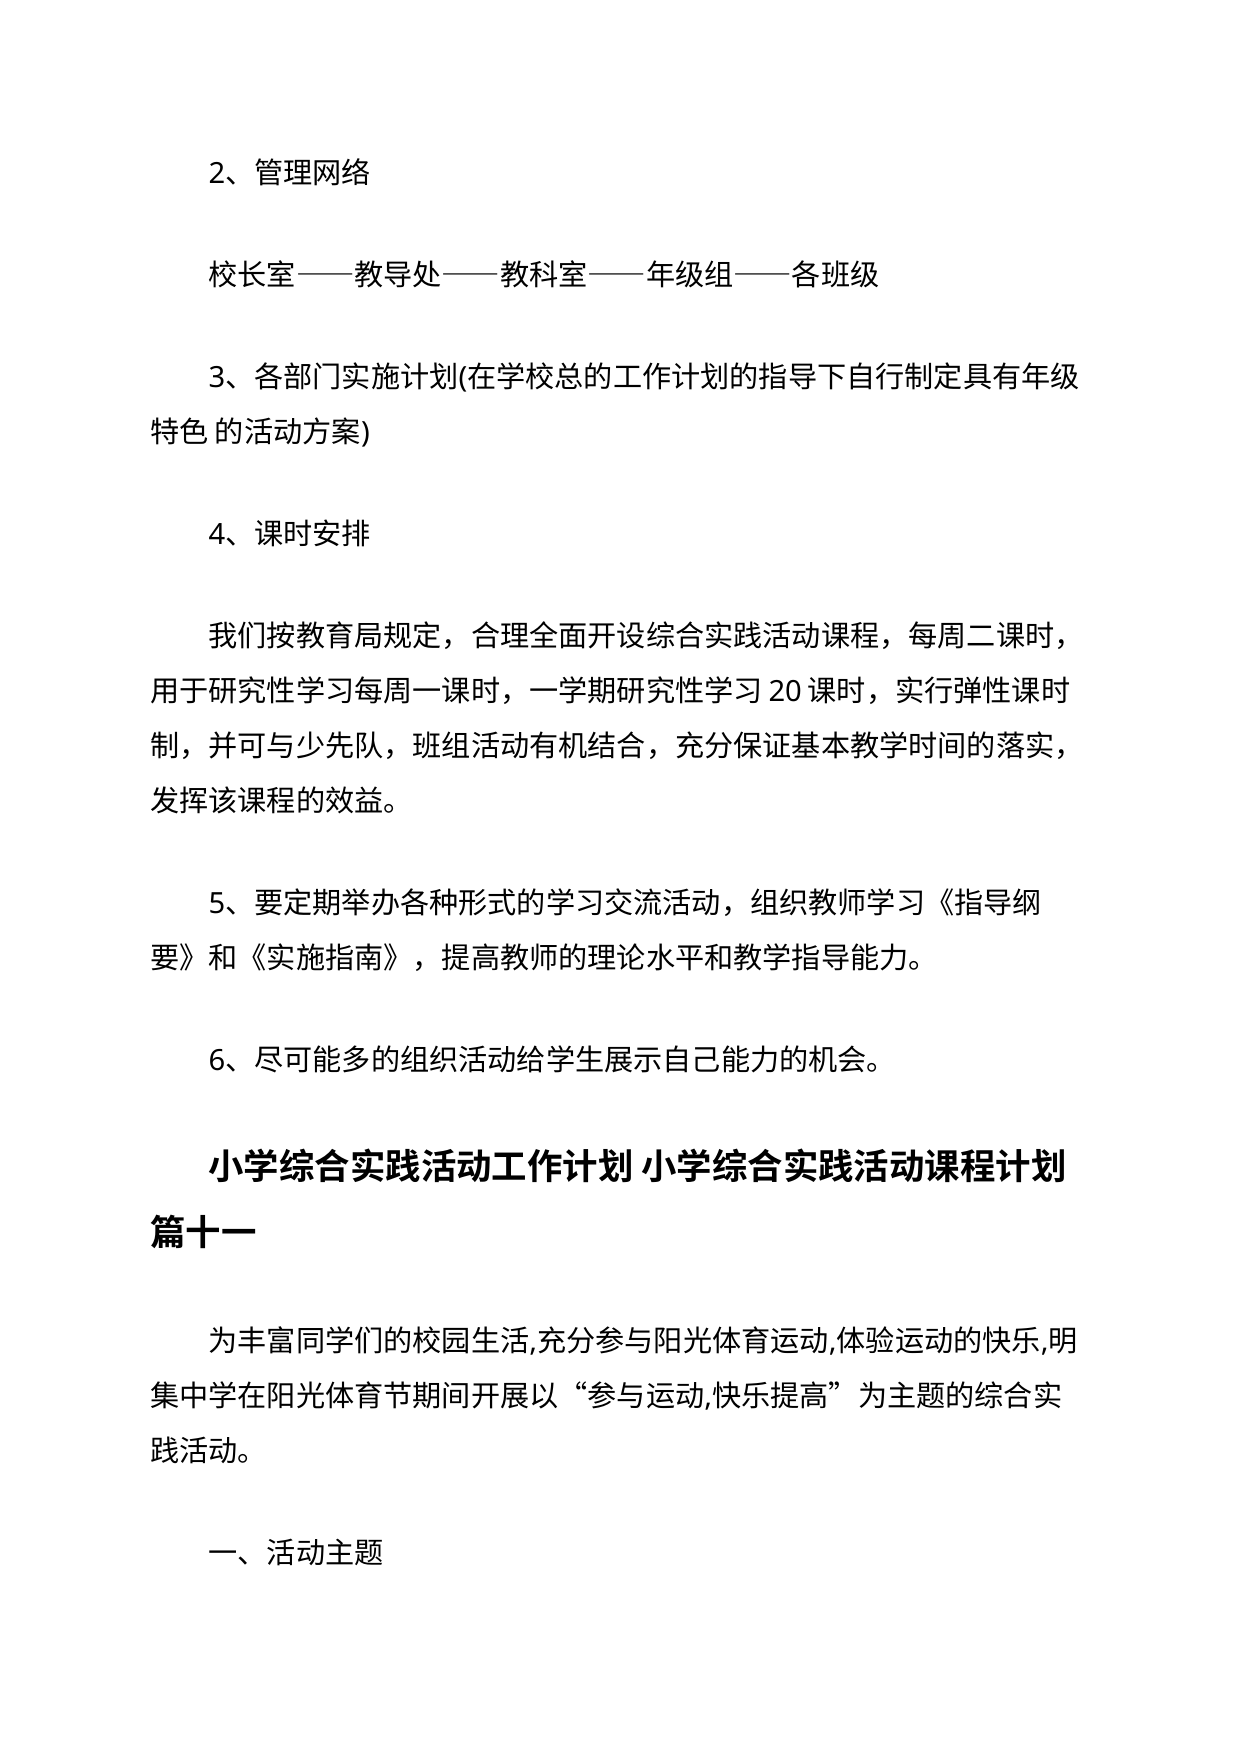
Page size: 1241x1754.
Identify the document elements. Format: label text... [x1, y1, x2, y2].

text 为丰富同学们的校园生活,充分参与阳光体育运动,体验运动的快乐,明集中学在阳光体育节期间开展以“参与运动,快乐提高”为主题的综合实践活动。 [150, 1318, 1090, 1470]
text 4、课时安排 [150, 511, 1090, 553]
text 一、活动主题 [150, 1530, 1090, 1572]
text 5、要定期举办各种形式的学习交流活动，组织教师学习《指导纲要》和《实施指南》，提高教师的理论水平和教学指导能力。 [150, 879, 1090, 977]
text 2、管理网络 [150, 150, 1090, 192]
text 我们按教育局规定，合理全面开设综合实践活动课程，每周二课时，用于研究性学习每周一课时，一学期研究性学习20课时，实行弹性课时制，并可与少先队，班组活动有机结合，充分保证基本教学时间的落实，发挥该课程的效益。 [150, 613, 1090, 820]
text 3、各部门实施计划(在学校总的工作计划的指导下自行制定具有年级特色 的活动方案) [150, 354, 1090, 451]
text 小学综合实践活动工作计划 小学综合实践活动课程计划篇十一 [150, 1138, 1090, 1256]
text 6、尽可能多的组织活动给学生展示自己能力的机会。 [150, 1036, 1090, 1078]
text 校长室——教导处——教科室——年级组——各班级 [150, 252, 1090, 294]
